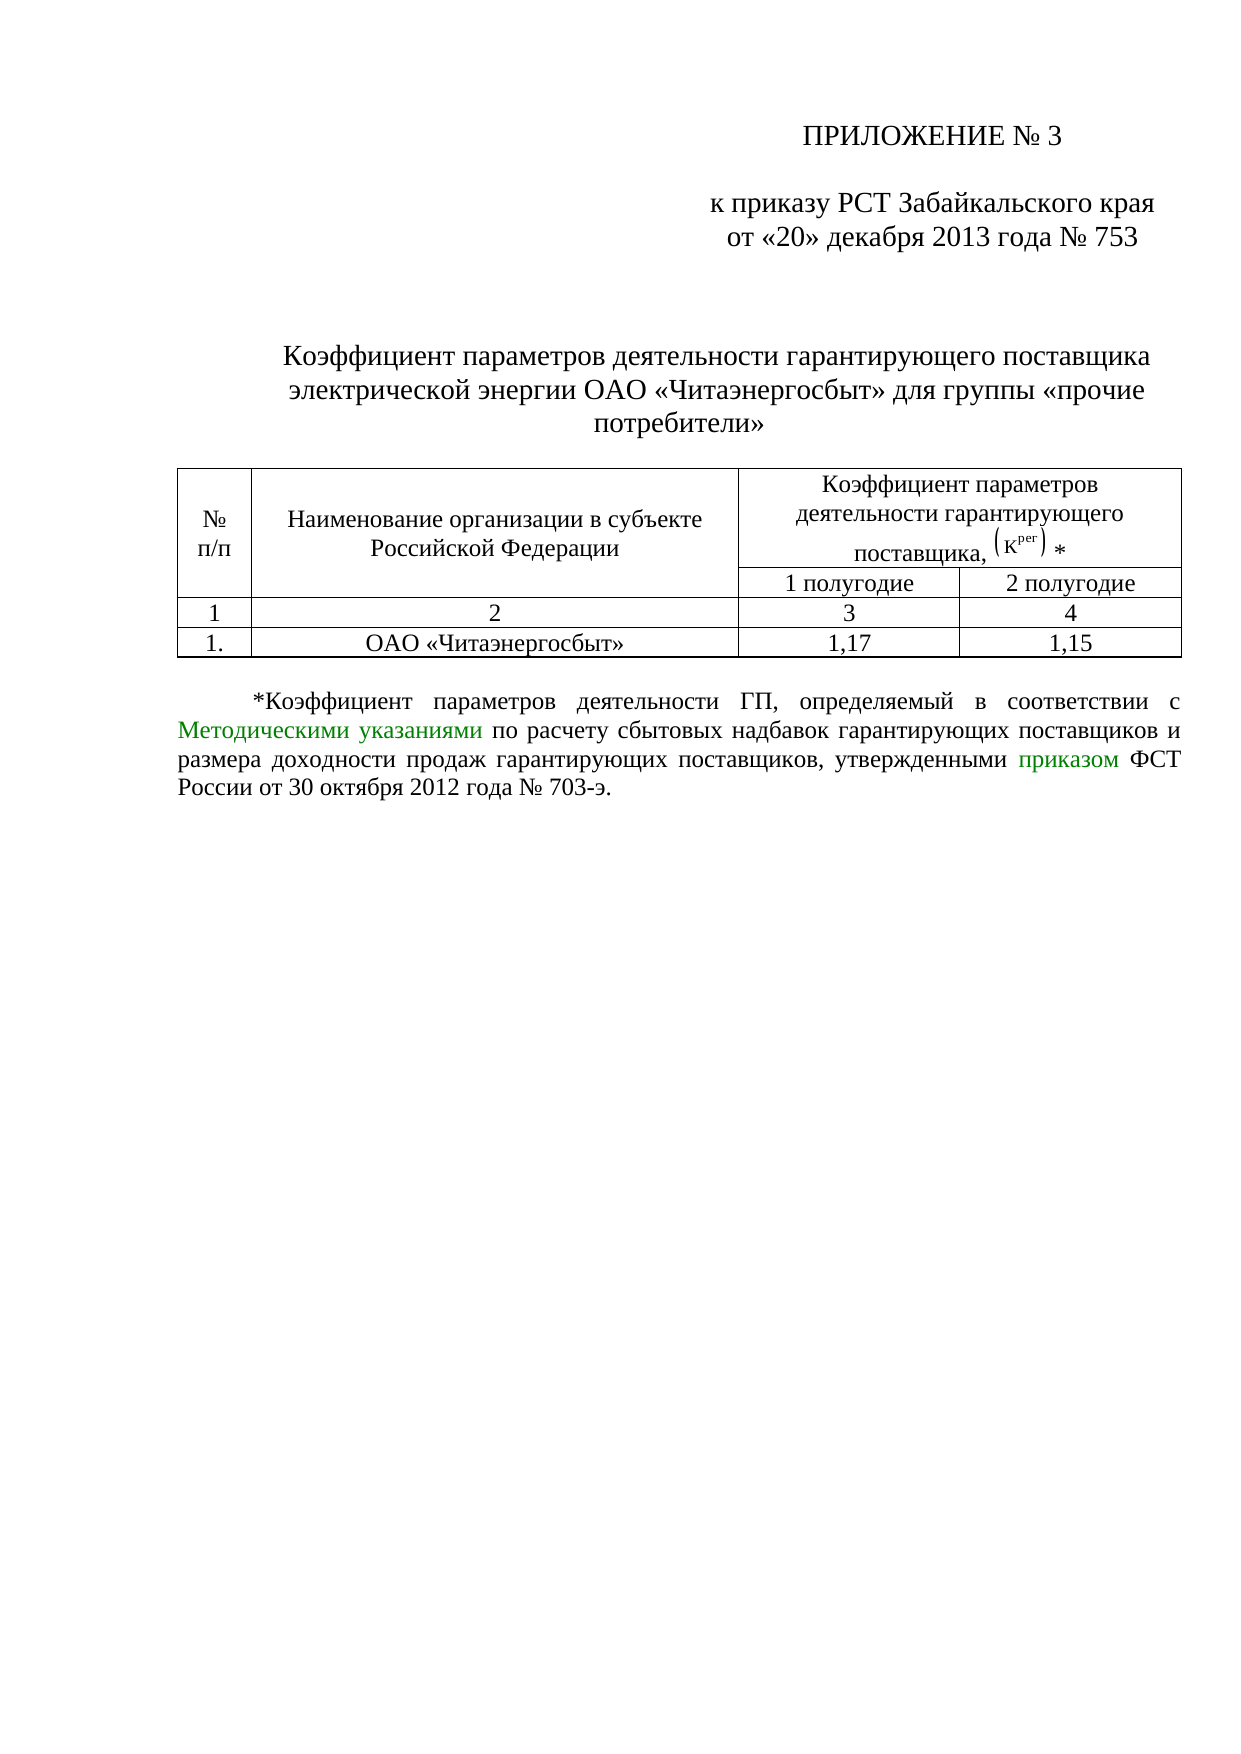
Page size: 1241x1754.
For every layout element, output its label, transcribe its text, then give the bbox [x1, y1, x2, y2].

text Коэффициент параметров деятельности гарантирующего поставщика [177, 338, 1181, 372]
table_header № п/п [178, 469, 251, 597]
table_cell 1,17 [739, 628, 959, 656]
text к приказу РСТ Забайкальского края [683, 185, 1181, 219]
text электрической энергии ОАО «Читаэнергосбыт» для группы «прочие потребители» [177, 372, 1181, 439]
table_cell 2 [252, 598, 738, 627]
text ПРИЛОЖЕНИЕ № 3 [683, 118, 1181, 152]
table_cell 4 [960, 598, 1181, 627]
text от «20» декабря 2013 года № 753 [683, 219, 1181, 252]
table_cell 1 [178, 598, 251, 627]
table_cell 3 [739, 598, 959, 627]
text *Коэффициент параметров деятельности ГП, определяемый в соответствии с Методическими указаниями по расчету сбытовых надбавок гарантирующих поставщиков и размера доходности продаж гарантирующих поставщиков, утвержденными приказом ФСТ России от 30 октября 2012 года № 703-э. [177, 686, 1181, 801]
table_cell 2 полугодие [960, 568, 1181, 597]
table_header Коэффициент параметров деятельности гарантирующего поставщика, * [739, 469, 1181, 567]
table_cell 1. [178, 628, 251, 656]
table_header Наименование организации в субъекте Российской Федерации [252, 469, 738, 597]
table_cell 1,15 [960, 628, 1181, 656]
table_cell 1 полугодие [739, 568, 959, 597]
table_cell ОАО «Читаэнергосбыт» [252, 628, 738, 656]
